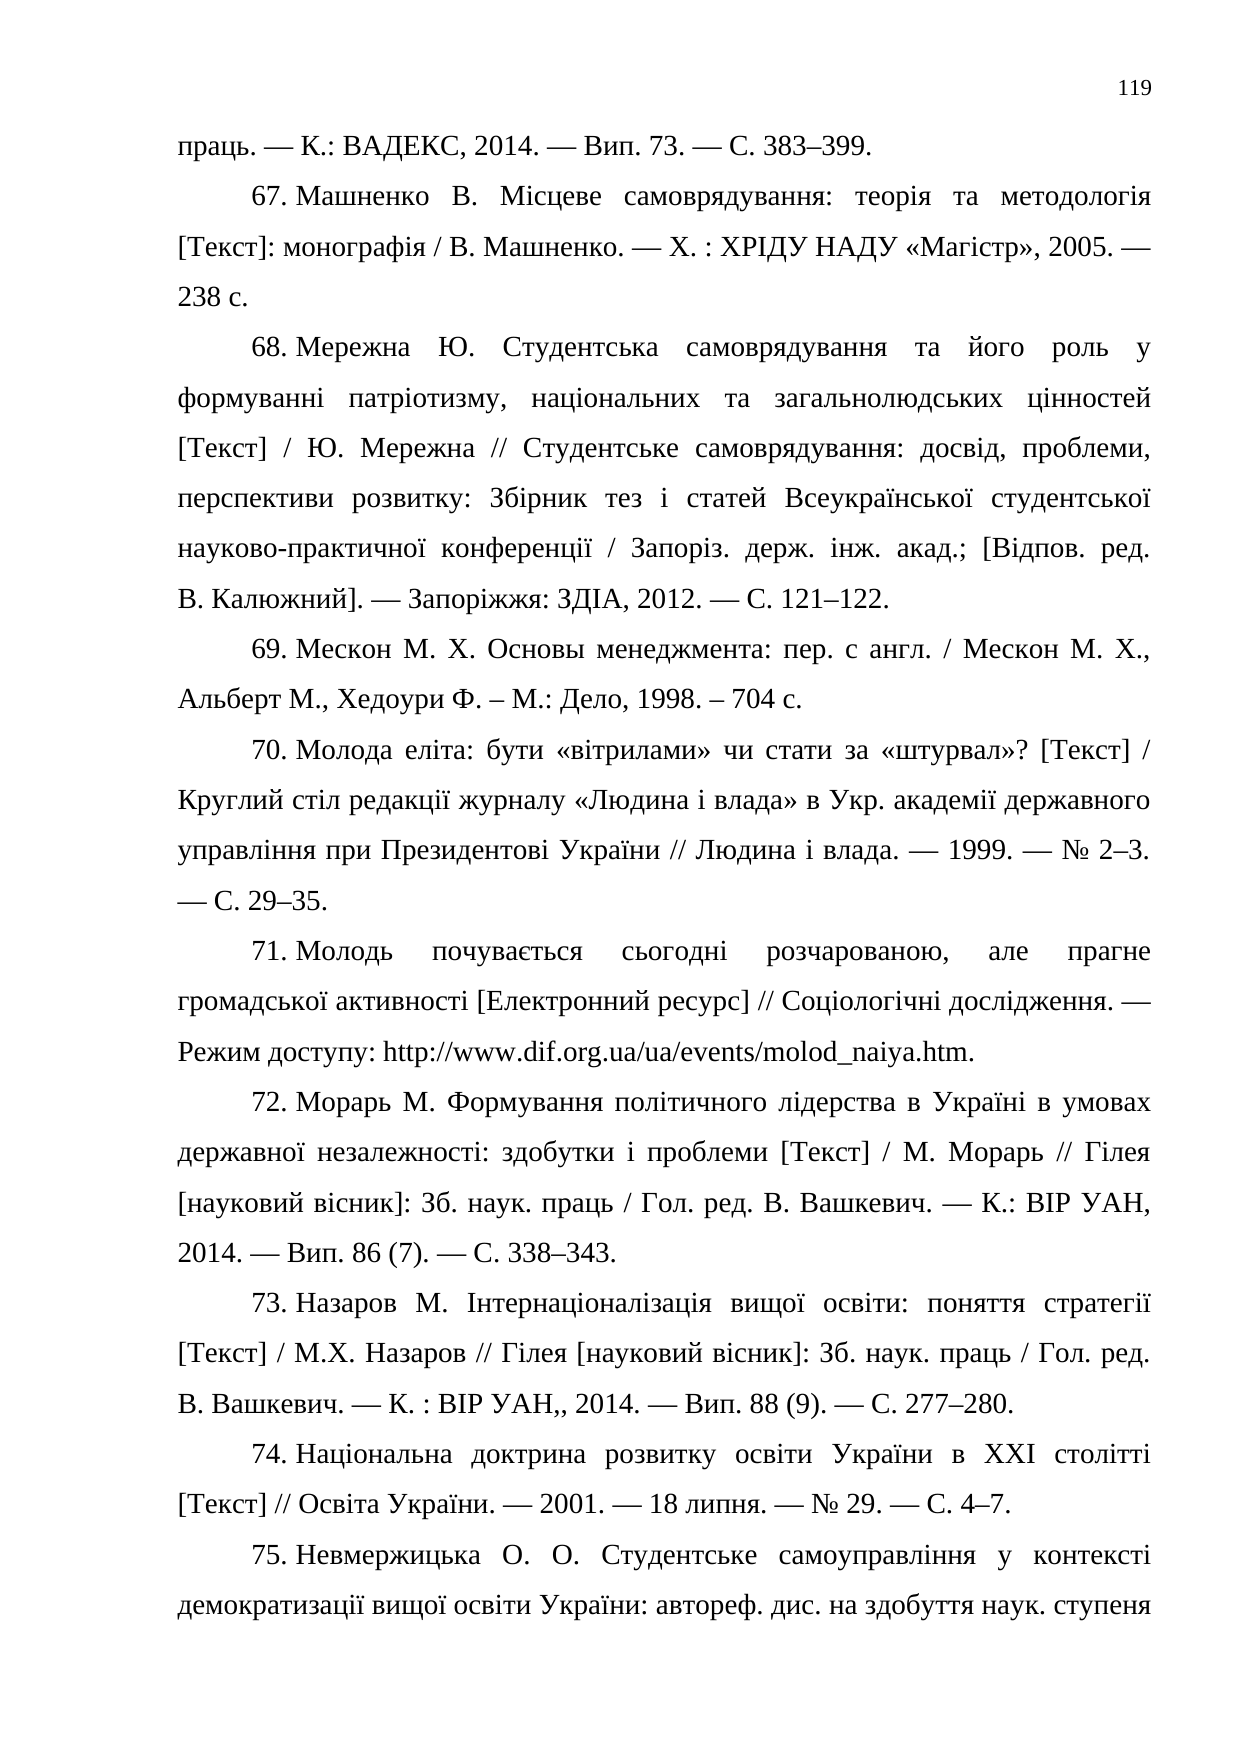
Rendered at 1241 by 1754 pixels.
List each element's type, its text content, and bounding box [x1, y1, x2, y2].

list Машненко В. Місцеве самоврядування: теорія та методологія [Текст]: монографія / В. Машненко. ― Х. : ХРІДУ НАДУ «Магістр», 2005. ― 238 с. [177, 178, 1152, 313]
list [177, 128, 1152, 162]
list Молодь почувається сьогодні розчарованою, але прагне громадської активності [Електронний ресурс] // Соціологічні дослідження. ― Режим доступу: http://www.dif.org.ua/ua/events/molod_naiya.htm. [177, 933, 1152, 1067]
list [177, 1537, 1152, 1621]
list Мережна Ю. Студентська самоврядування та його роль у формуванні патріотизму, національних та загальнолюдських цінностей [Текст] / Ю. Мережна // Студентське самоврядування: досвід, проблеми, перспективи розвитку: Збірник тез і статей Всеукраїнської студентської науково-практичної конференції / Запоріз. держ. інж. акад.; [Відпов. ред. В. Калюжний]. ― Запоріжжя: ЗДІА, 2012. ― С. 121–122. [177, 329, 1152, 614]
list Морарь М. Формування політичного лідерства в Україні в умовах державної незалежності: здобутки і проблеми [Текст] / М. Морарь // Гілея [науковий вісник]: Зб. наук. праць / Гол. ред. В. Вашкевич. ― К.: ВІР УАН, 2014. ― Вип. 86 (7). ― С. 338–343. [177, 1084, 1152, 1268]
list Молода еліта: бути «вітрилами» чи стати за «штурвал»? [Текст] / Круглий стіл редакції журналу «Людина і влада» в Укр. академії державного управління при Президентові України // Людина і влада. ― 1999. ― № 2–3. ― С. 29–35. [177, 732, 1152, 916]
list Назаров М. Інтернаціоналізація вищої освіти: поняття стратегії [Текст] / М.Х. Назаров // Гілея [науковий вісник]: Зб. наук. праць / Гол. ред. В. Вашкевич. ― К. : ВІР УАН,, 2014. ― Вип. 88 (9). ― С. 277–280. [177, 1285, 1152, 1419]
list Мескон М. Х. Основы менеджмента: пер. с англ. / Мескон М. Х., Альберт М., Хедоури Ф. – М.: Дело, 1998. – 704 с. [177, 631, 1152, 715]
list Національна доктрина розвитку освіти України в XXI столітті [Текст] // Освіта України. ― 2001. ― 18 липня. ― № 29. ― C. 4–7. [177, 1436, 1152, 1520]
